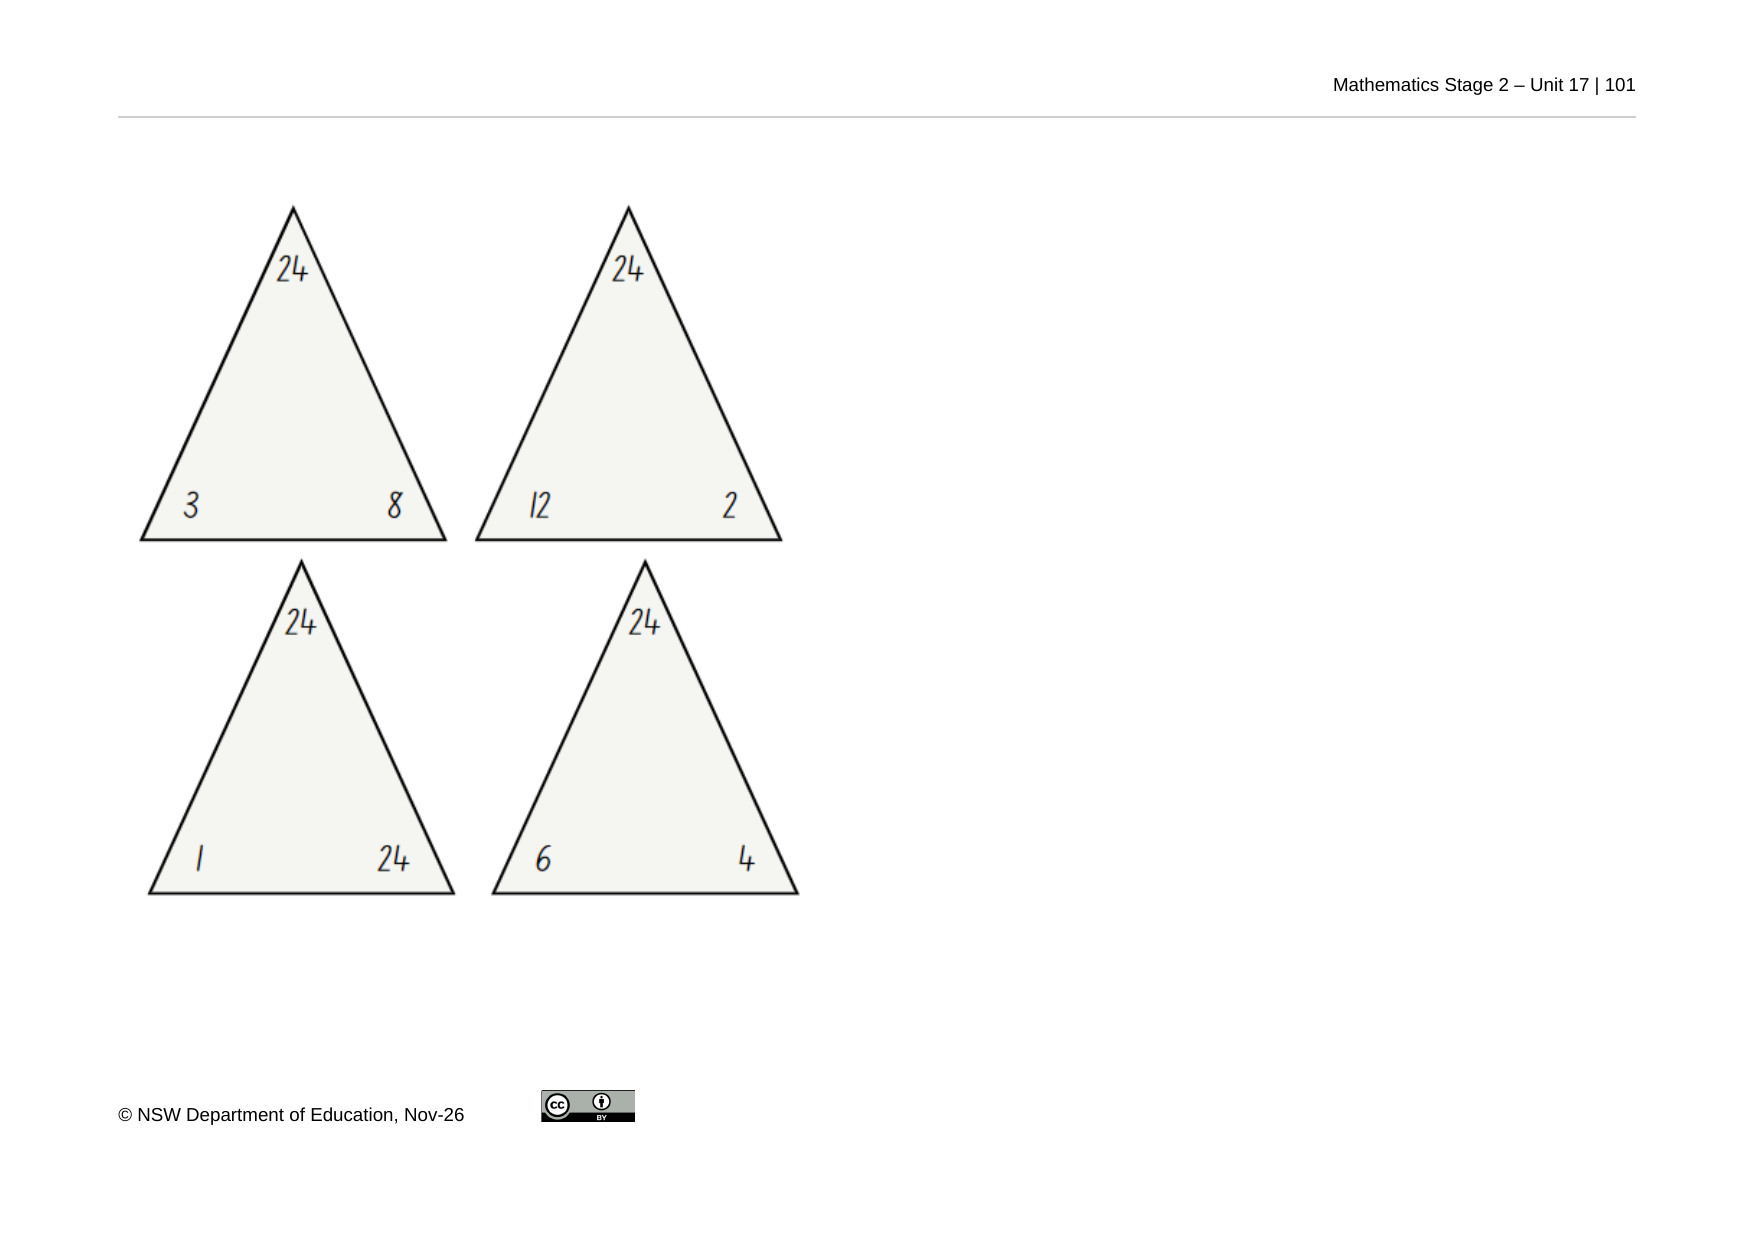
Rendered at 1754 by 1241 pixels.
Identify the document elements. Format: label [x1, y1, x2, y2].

picture [118, 162, 817, 909]
picture [541, 1090, 635, 1122]
